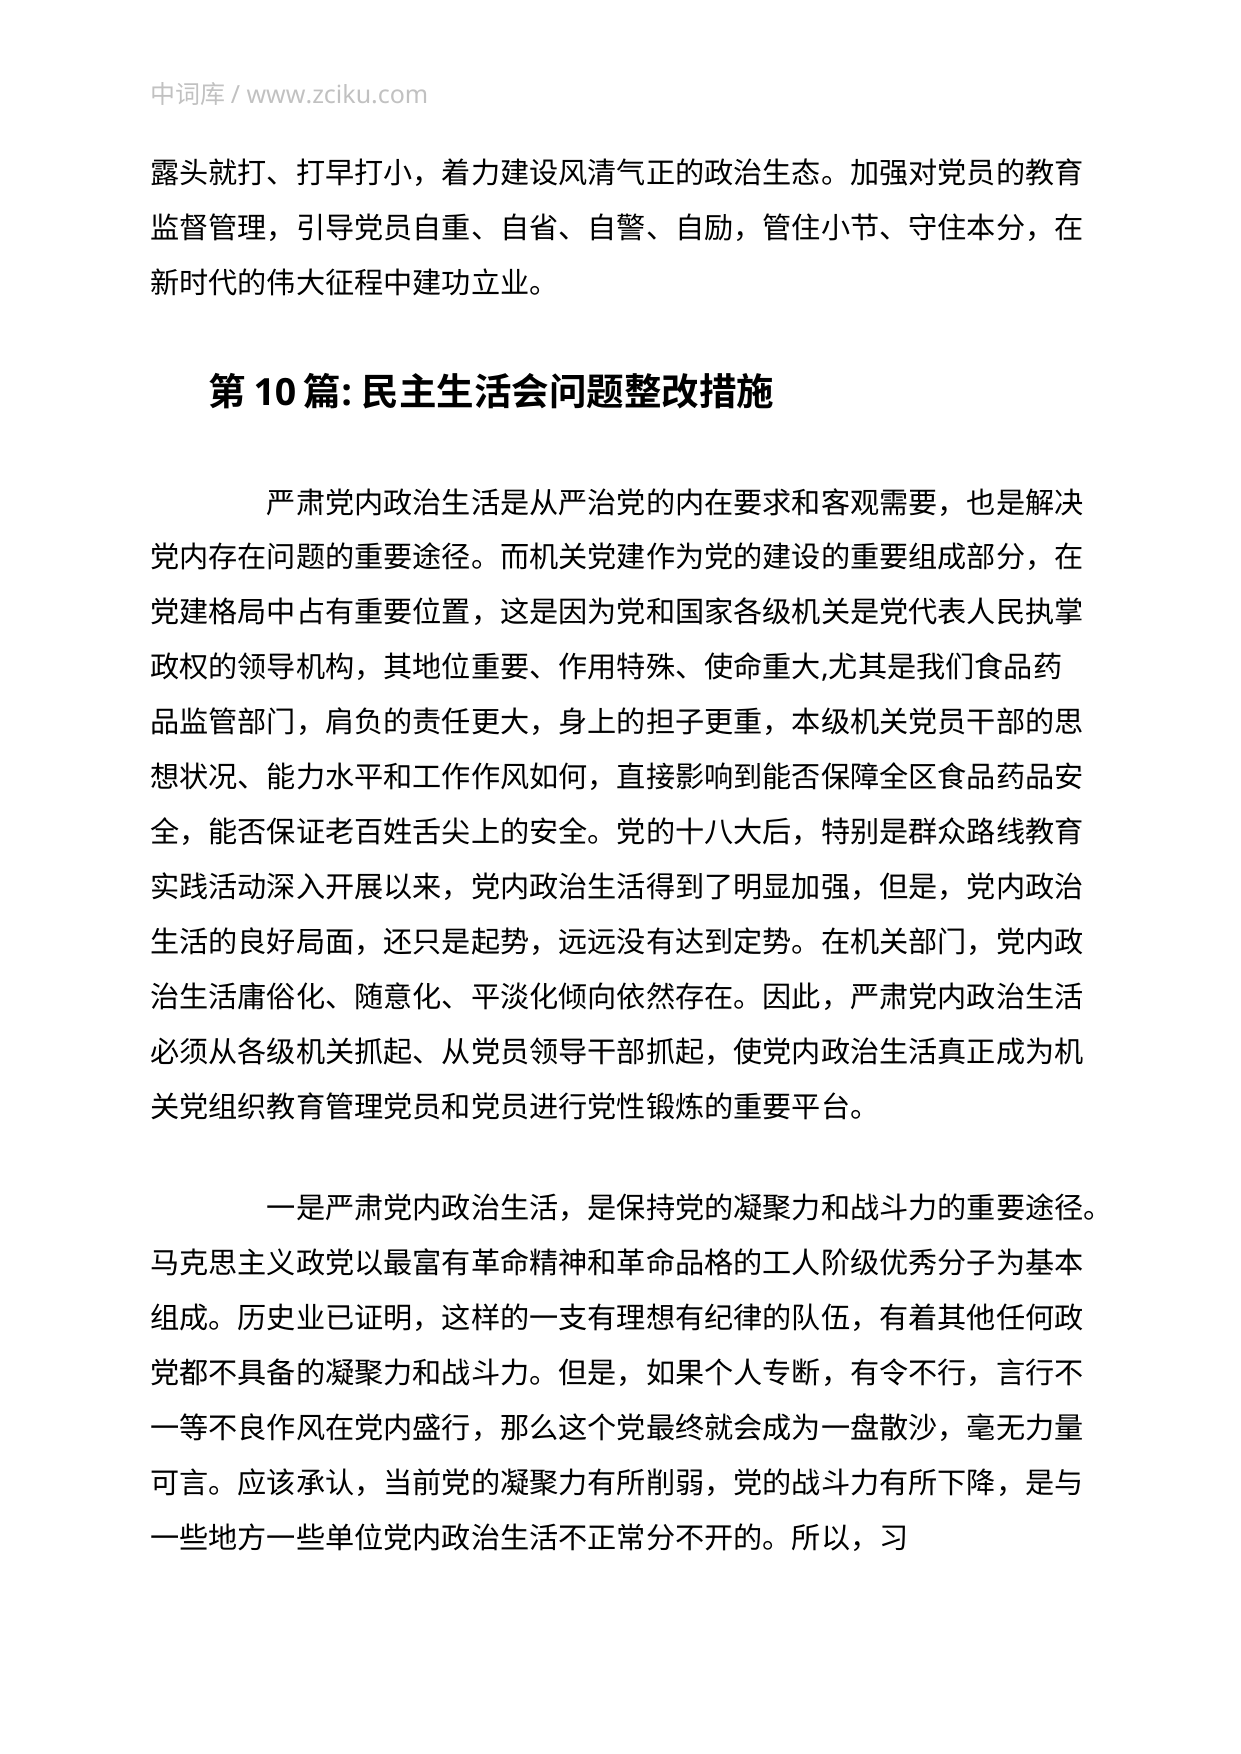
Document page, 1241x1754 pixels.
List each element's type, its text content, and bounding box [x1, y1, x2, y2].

text 一是严肃党内政治生活，是保持党的凝聚力和战斗力的重要途径。马克思主义政党以最富有革命精神和革命品格的工人阶级优秀分子为基本组成。历史业已证明，这样的一支有理想有纪律的队伍，有着其他任何政党都不具备的凝聚力和战斗力。但是，如果个人专断，有令不行，言行不一等不良作风在党内盛行，那么这个党最终就会成为一盘散沙，毫无力量可言。应该承认，当前党的凝聚力有所削弱，党的战斗力有所下降，是与一些地方一些单位党内政治生活不正常分不开的。所以，习 [150, 1185, 1090, 1557]
text 第10篇: 民主生活会问题整改措施 [150, 362, 1090, 416]
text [150, 150, 1090, 302]
text 严肃党内政治生活是从严治党的内在要求和客观需要，也是解决党内存在问题的重要途径。而机关党建作为党的建设的重要组成部分，在党建格局中占有重要位置，这是因为党和国家各级机关是党代表人民执掌政权的领导机构，其地位重要、作用特殊、使命重大,尤其是我们食品药品监管部门，肩负的责任更大，身上的担子更重，本级机关党员干部的思想状况、能力水平和工作作风如何，直接影响到能否保障全区食品药品安全，能否保证老百姓舌尖上的安全。党的十八大后，特别是群众路线教育实践活动深入开展以来，党内政治生活得到了明显加强，但是，党内政治生活的良好局面，还只是起势，远远没有达到定势。在机关部门，党内政治生活庸俗化、随意化、平淡化倾向依然存在。因此，严肃党内政治生活必须从各级机关抓起、从党员领导干部抓起，使党内政治生活真正成为机关党组织教育管理党员和党员进行党性锻炼的重要平台。 [150, 479, 1090, 1125]
